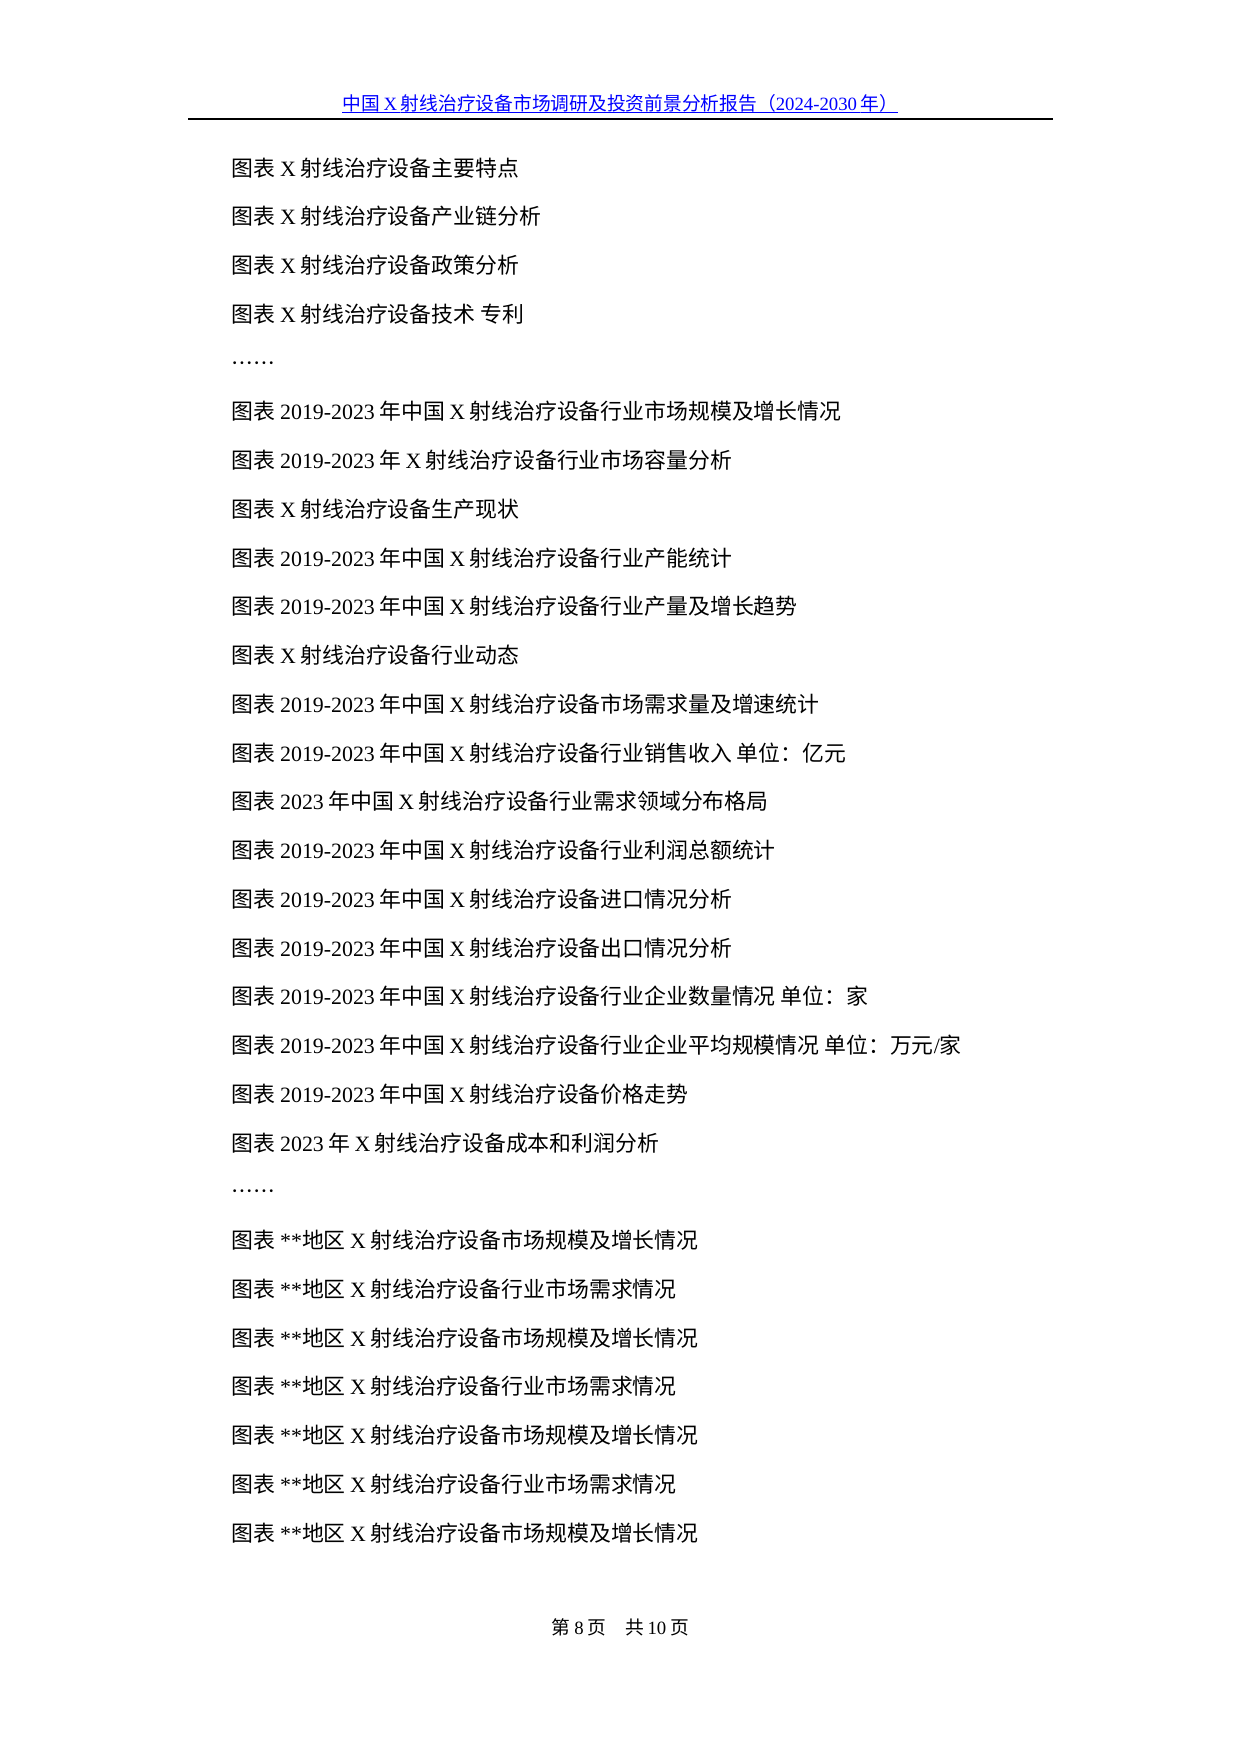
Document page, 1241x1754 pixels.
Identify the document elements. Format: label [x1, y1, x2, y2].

text [187, 150, 1053, 1548]
